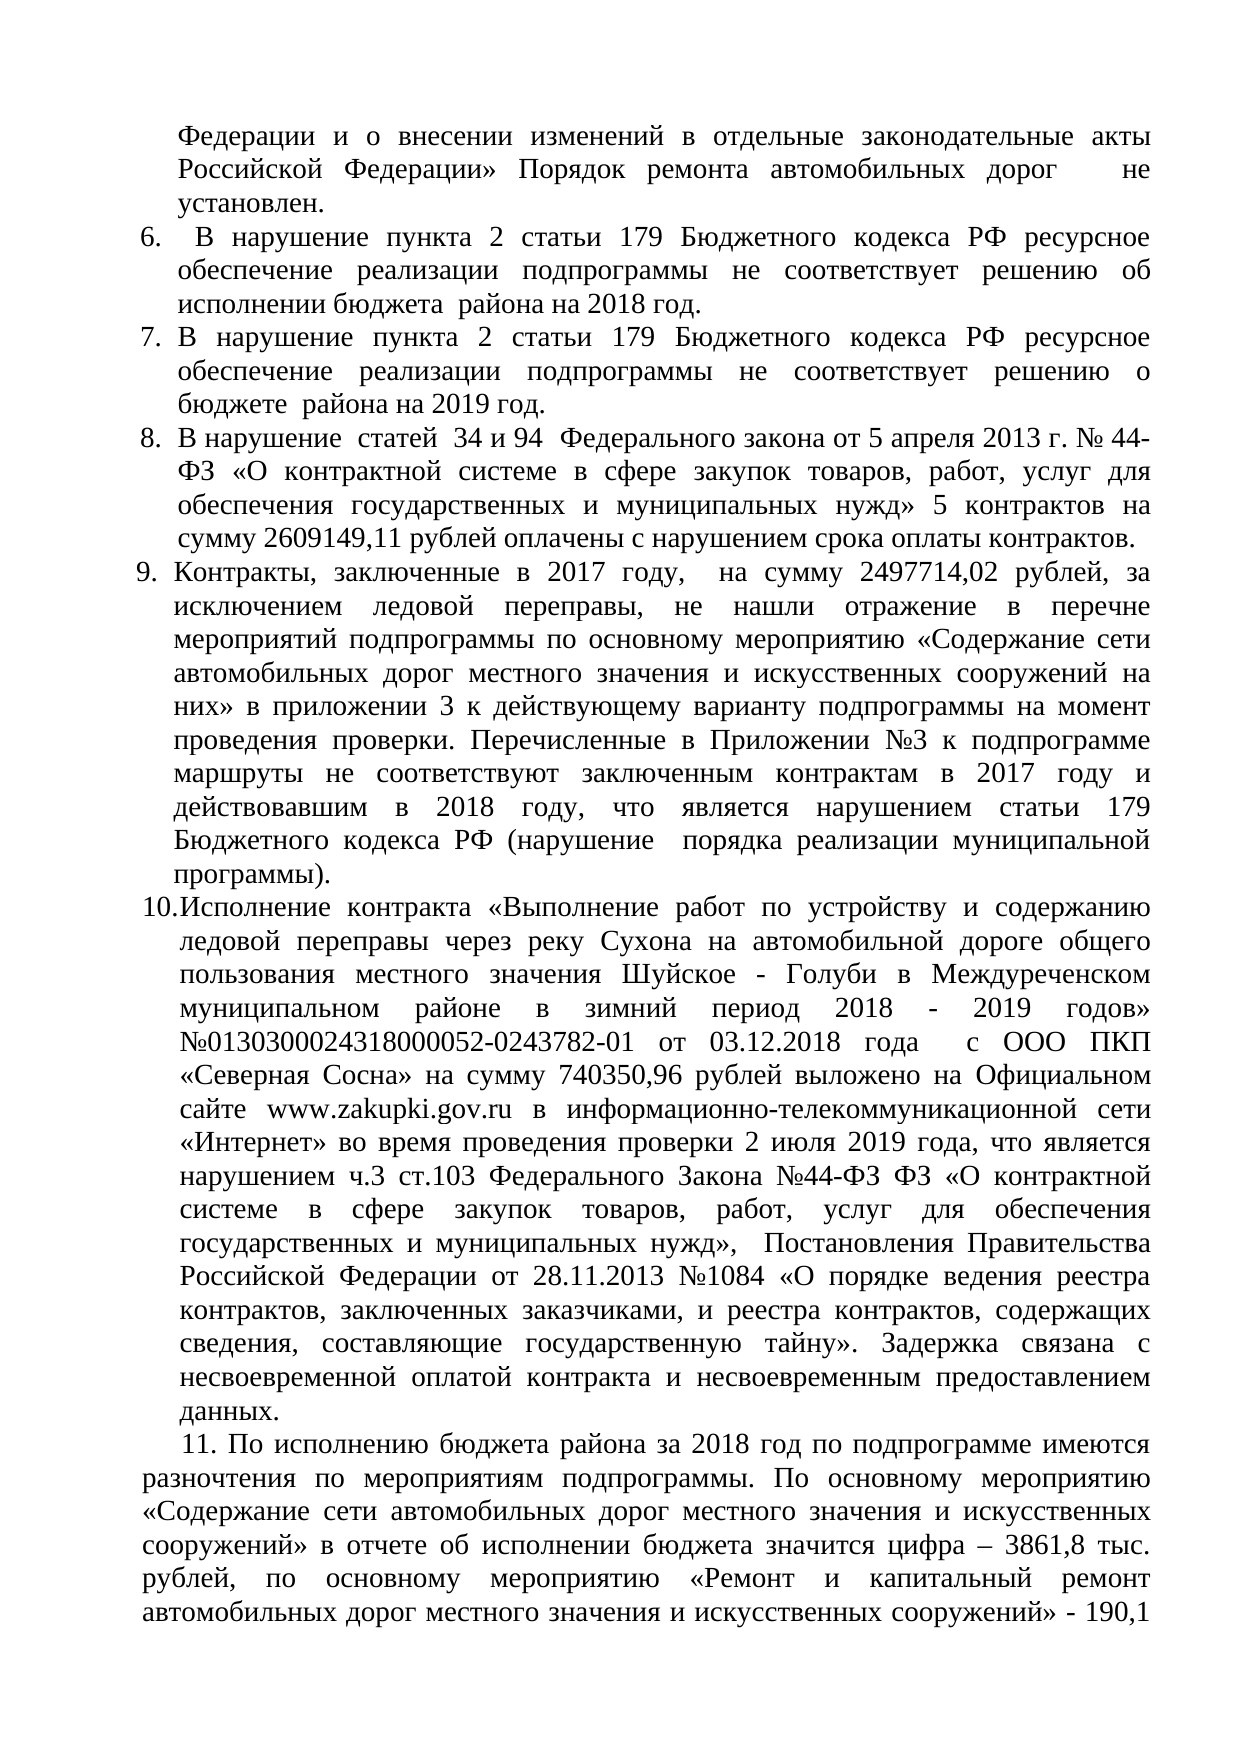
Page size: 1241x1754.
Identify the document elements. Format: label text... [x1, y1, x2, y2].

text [142, 1426, 1152, 1627]
list В нарушение статей 34 и 94 Федерального закона от 5 апреля 2013 г. № 44-ФЗ «О контрактной системе в сфере закупок товаров, работ, услуг для обеспечения государственных и муниципальных нужд» 5 контрактов на сумму 2609149,11 рублей оплачены с нарушением срока оплаты контрактов. [140, 420, 1152, 554]
list В нарушение пункта 2 статьи 179 Бюджетного кодекса РФ ресурсное обеспечение реализации подпрограммы не соответствует решению об исполнении бюджета района на 2018 год. [140, 219, 1152, 319]
list Контракты, заключенные в 2017 году, на сумму 2497714,02 рублей, за исключением ледовой переправы, не нашли отражение в перечне мероприятий подпрограммы по основному мероприятию «Содержание сети автомобильных дорог местного значения и искусственных сооружений на них» в приложении 3 к действующему варианту подпрограммы на момент проведения проверки. Перечисленные в Приложении №3 к подпрограмме маршруты не соответствуют заключенным контрактам в 2017 году и действовавшим в 2018 году, что является нарушением статьи 179 Бюджетного кодекса РФ (нарушение порядка реализации муниципальной программы). [136, 554, 1152, 889]
list В нарушение пункта 2 статьи 179 Бюджетного кодекса РФ ресурсное обеспечение реализации подпрограммы не соответствует решению о бюджете района на 2019 год. [140, 319, 1152, 420]
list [140, 118, 1152, 219]
list Исполнение контракта «Выполнение работ по устройству и содержанию ледовой переправы через реку Сухона на автомобильной дороге общего пользования местного значения Шуйское - Голуби в Междуреченском муниципальном районе в зимний период 2018 - 2019 годов» №0130300024318000052-0243782-01 от 03.12.2018 года с ООО ПКП «Северная Сосна» на сумму 740350,96 рублей выложено на Официальном сайте www.zakupki.gov.ru в информационно-телекоммуникационной сети «Интернет» во время проведения проверки 2 июля 2019 года, что является нарушением ч.3 ст.103 Федерального Закона №44-ФЗ ФЗ «О контрактной системе в сфере закупок товаров, работ, услуг для обеспечения государственных и муниципальных нужд», Постановления Правительства Российской Федерации от 28.11.2013 №1084 «О порядке ведения реестра контрактов, заключенных заказчиками, и реестра контрактов, содержащих сведения, составляющие государственную тайну». Задержка связана с несвоевременной оплатой контракта и несвоевременным предоставлением данных. [142, 889, 1152, 1426]
